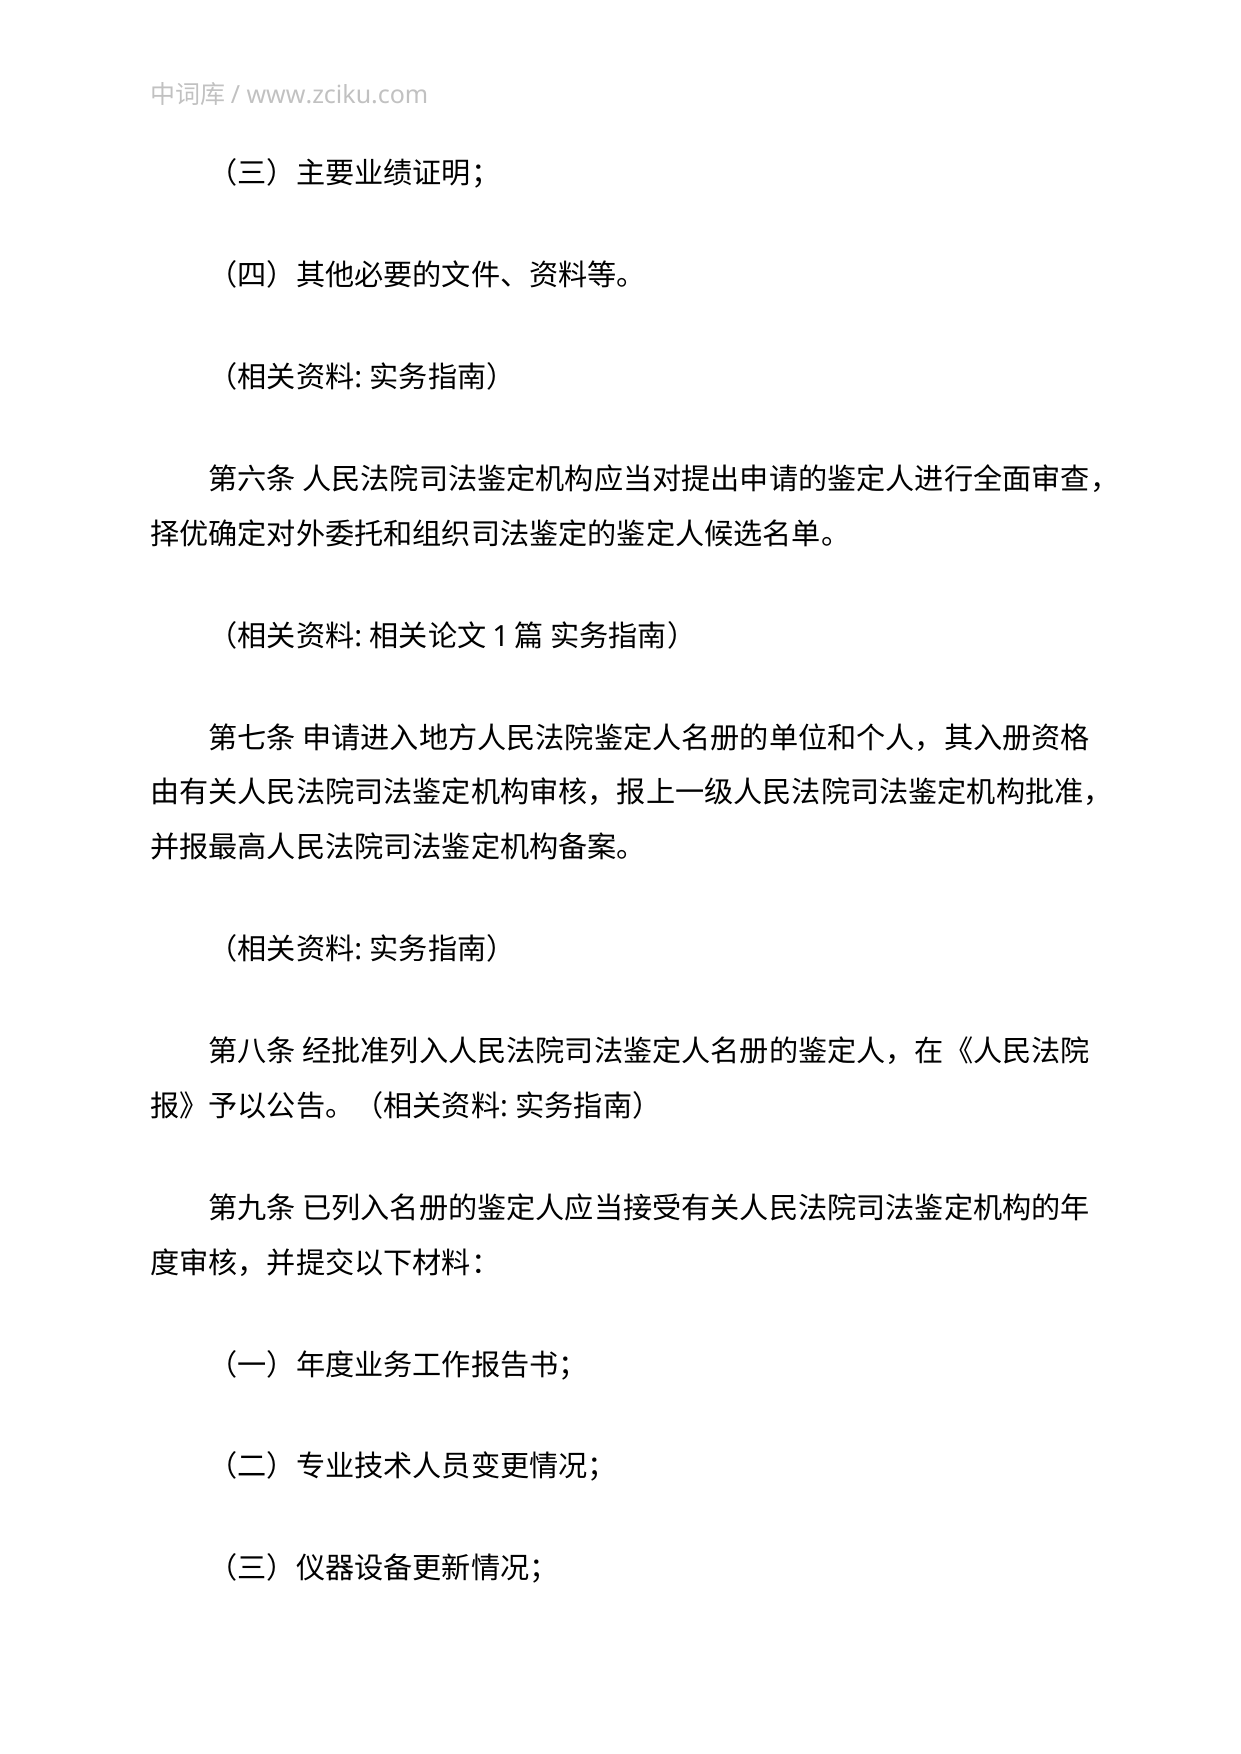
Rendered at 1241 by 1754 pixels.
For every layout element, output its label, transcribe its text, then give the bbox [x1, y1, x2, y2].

text （三）仪器设备更新情况； [150, 1545, 1090, 1587]
text 第八条 经批准列入人民法院司法鉴定人名册的鉴定人，在《人民法院报》予以公告。（相关资料: 实务指南） [150, 1028, 1090, 1125]
text 第六条 人民法院司法鉴定机构应当对提出申请的鉴定人进行全面审查，择优确定对外委托和组织司法鉴定的鉴定人候选名单。 [150, 456, 1090, 553]
text （三）主要业绩证明； [150, 150, 1090, 192]
text （四）其他必要的文件、资料等。 [150, 252, 1090, 294]
text （一）年度业务工作报告书； [150, 1341, 1090, 1383]
text （二）专业技术人员变更情况； [150, 1443, 1090, 1485]
text 第七条 申请进入地方人民法院鉴定人名册的单位和个人，其入册资格由有关人民法院司法鉴定机构审核，报上一级人民法院司法鉴定机构批准，并报最高人民法院司法鉴定机构备案。 [150, 714, 1090, 866]
text （相关资料: 实务指南） [150, 353, 1090, 396]
text （相关资料: 实务指南） [150, 926, 1090, 968]
text 第九条 已列入名册的鉴定人应当接受有关人民法院司法鉴定机构的年度审核，并提交以下材料： [150, 1184, 1090, 1282]
text （相关资料: 相关论文1篇 实务指南） [150, 612, 1090, 654]
